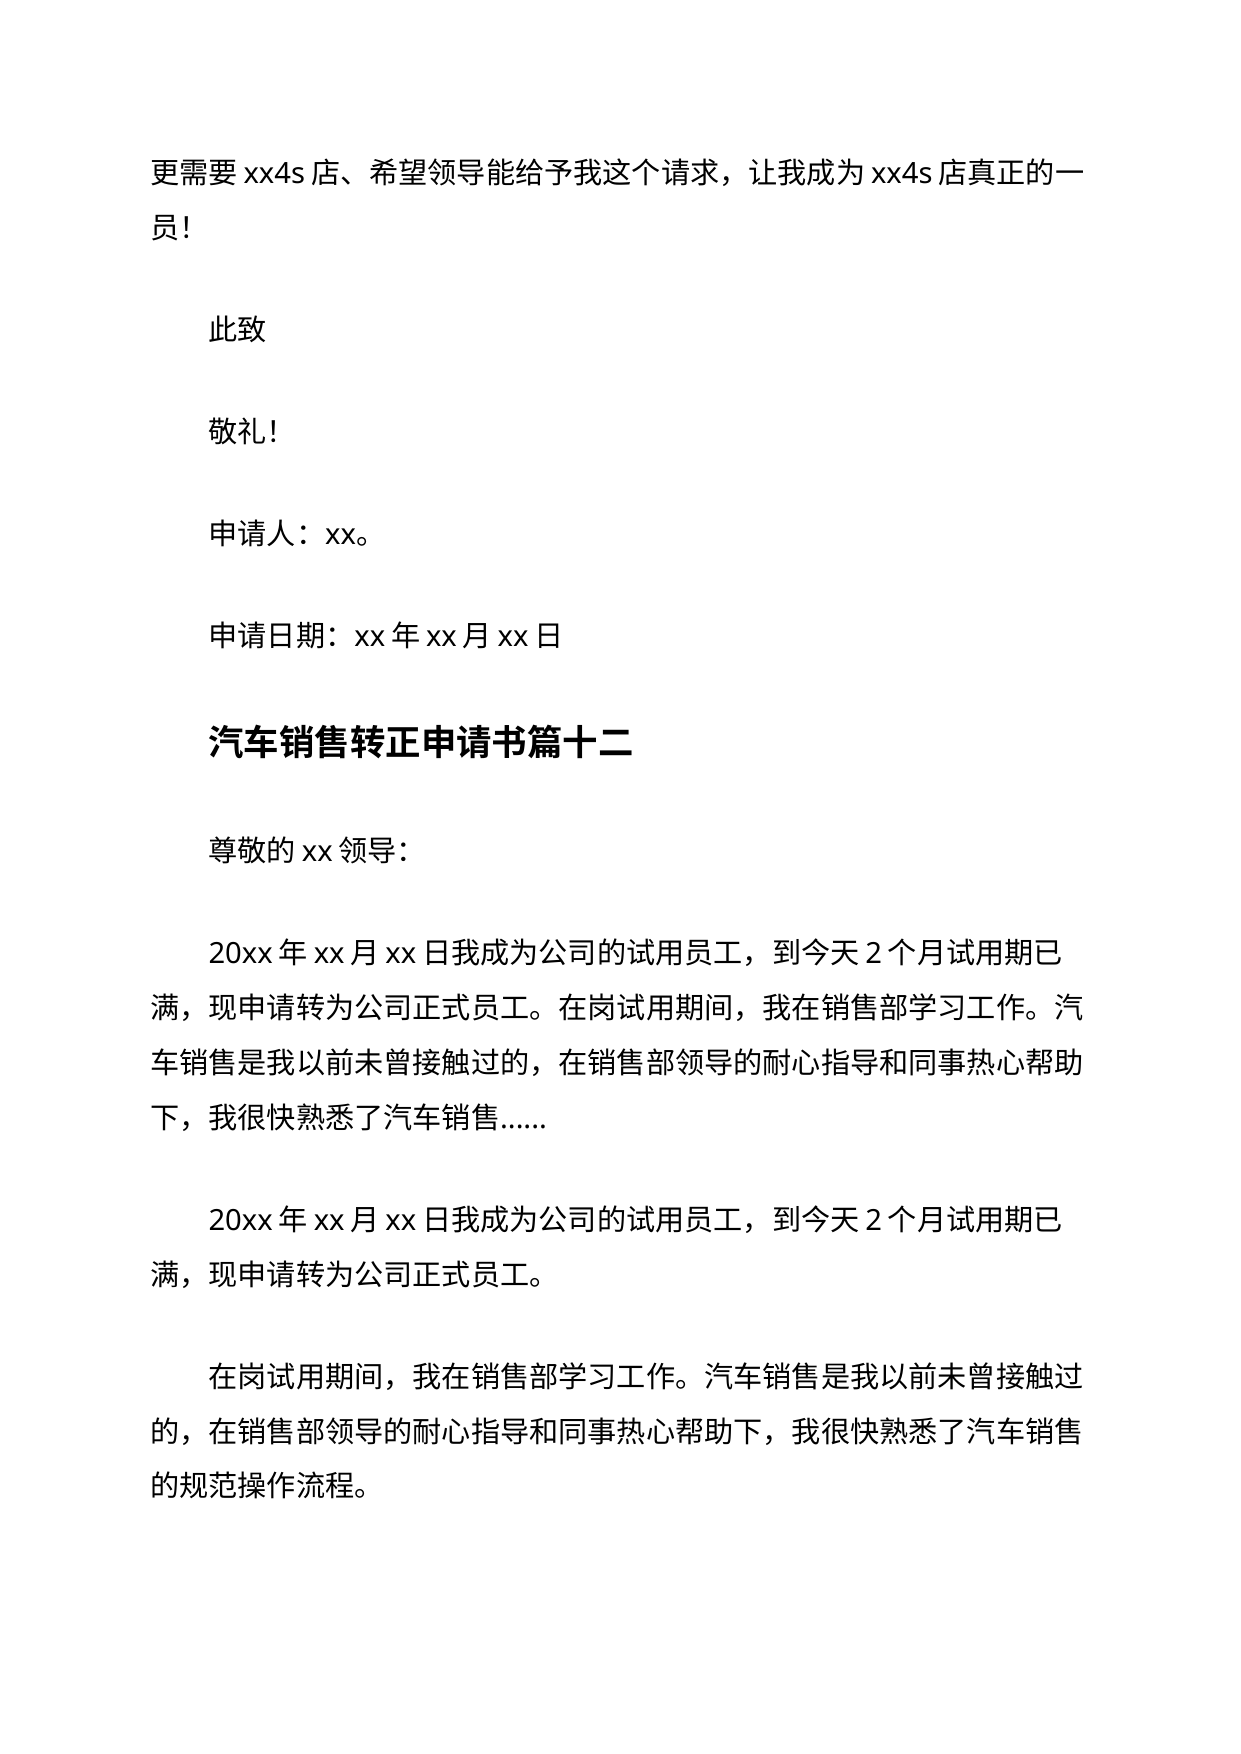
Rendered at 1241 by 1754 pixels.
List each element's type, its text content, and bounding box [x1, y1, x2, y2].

text 20xx年xx月xx日我成为公司的试用员工，到今天2个月试用期已满，现申请转为公司正式员工。在岗试用期间，我在销售部学习工作。汽车销售是我以前未曾接触过的，在销售部领导的耐心指导和同事热心帮助下，我很快熟悉了汽车销售...... [150, 930, 1090, 1137]
text 敬礼！ [150, 408, 1090, 451]
text 尊敬的xx领导： [150, 828, 1090, 870]
text 20xx年xx月xx日我成为公司的试用员工，到今天2个月试用期已满，现申请转为公司正式员工。 [150, 1196, 1090, 1294]
text 在岗试用期间，我在销售部学习工作。汽车销售是我以前未曾接触过的，在销售部领导的耐心指导和同事热心帮助下，我很快熟悉了汽车销售的规范操作流程。 [150, 1353, 1090, 1505]
text 申请人：xx。 [150, 510, 1090, 553]
text 此致 [150, 307, 1090, 349]
text 汽车销售转正申请书篇十二 [150, 714, 1090, 766]
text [150, 150, 1090, 247]
text 申请日期：xx年xx月xx日 [150, 612, 1090, 655]
